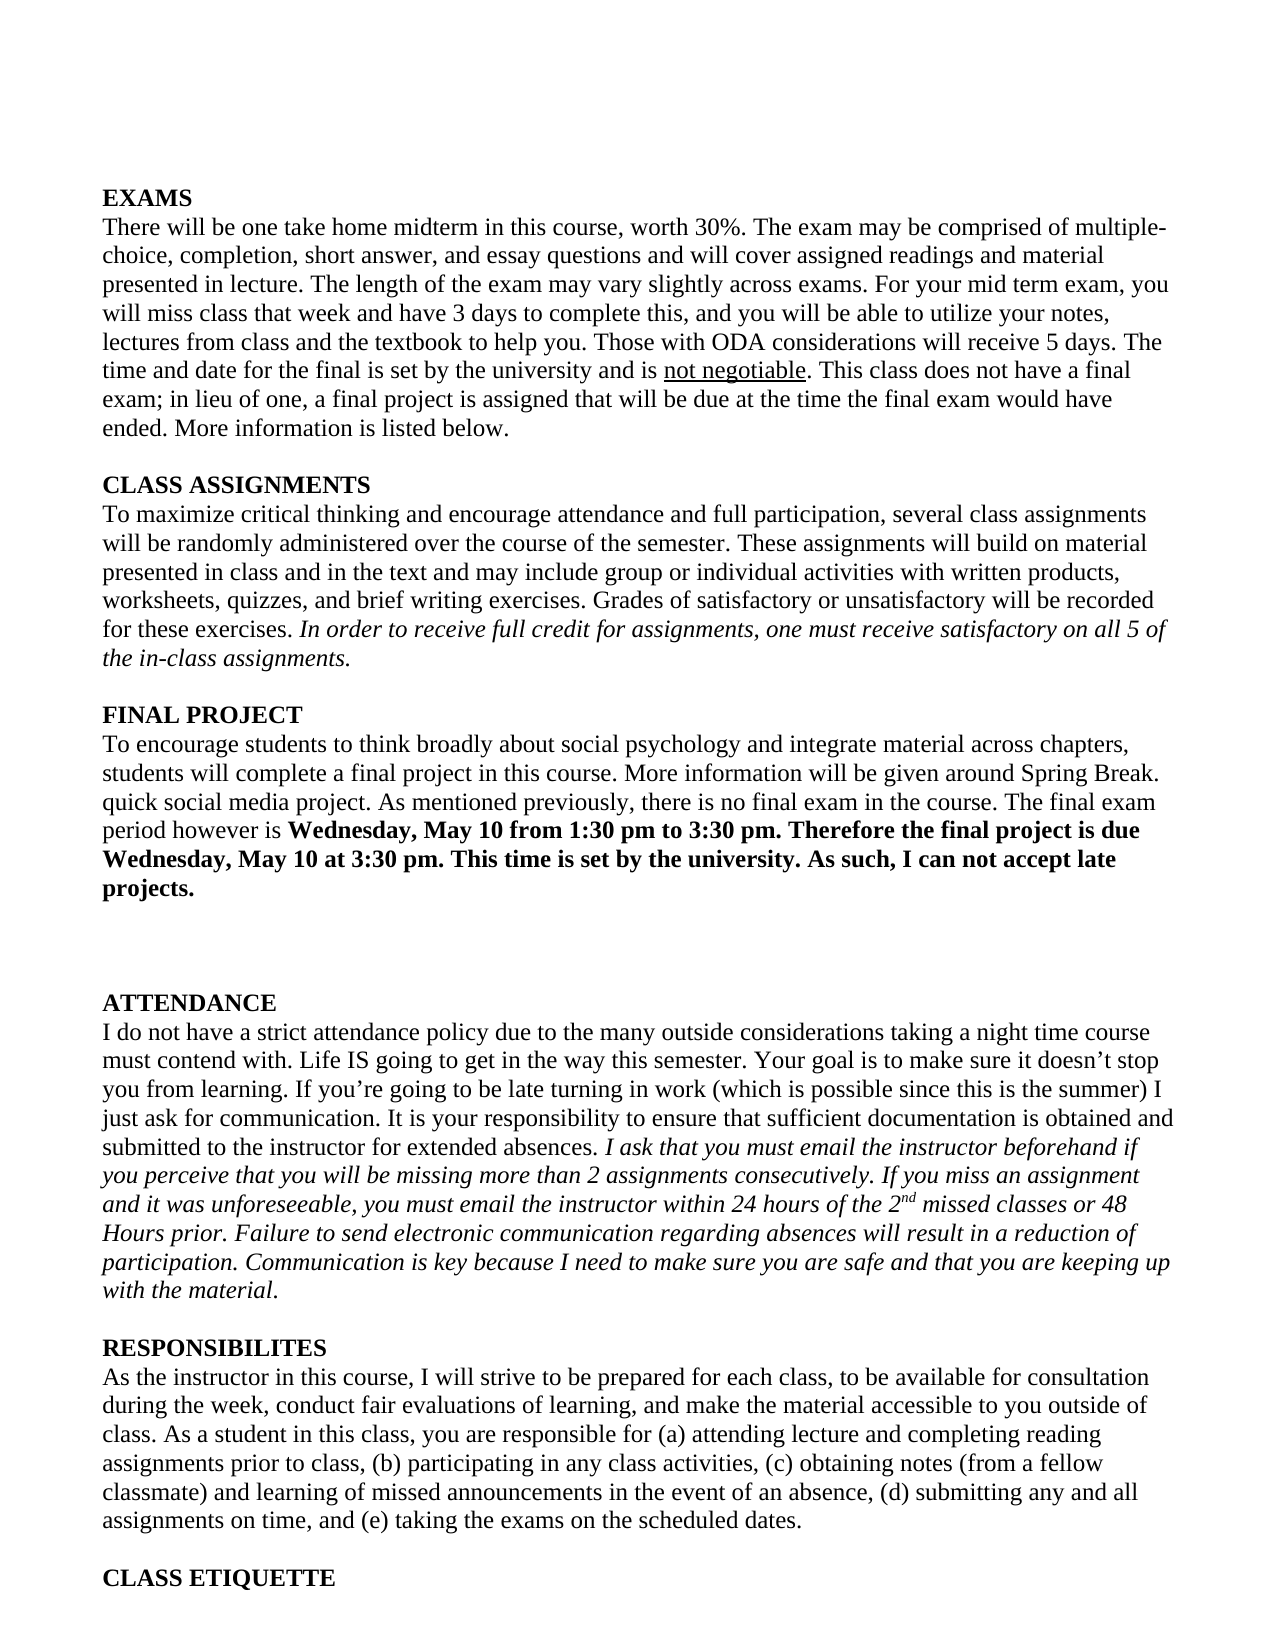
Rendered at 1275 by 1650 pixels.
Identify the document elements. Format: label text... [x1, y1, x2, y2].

text CLASS ETIQUETTE [102, 1563, 1175, 1592]
text I do not have a strict attendance policy due to the many outside considerations taking a night time course must contend with. Life IS going to get in the way this semester. Your goal is to make sure it doesn’t stop you from learning. If you’re going to be late turning in work (which is possible since this is the summer) I just ask for communication. It is your responsibility to ensure that sufficient documentation is obtained and submitted to the instructor for extended absences. I ask that you must email the instructor beforehand if you perceive that you will be missing more than 2 assignments consecutively. If you miss an assignment and it was unforeseeable, you must email the instructor within 24 hours of the 2nd missed classes or 48 Hours prior. Failure to send electronic communication regarding absences will result in a reduction of participation. Communication is key because I need to make sure you are safe and that you are keeping up with the material. [102, 1017, 1175, 1304]
text To maximize critical thinking and encourage attendance and full participation, several class assignments will be randomly administered over the course of the semester. These assignments will build on material presented in class and in the text and may include group or individual activities with written products, worksheets, quizzes, and brief writing exercises. Grades of satisfactory or unsatisfactory will be recorded for these exercises. In order to receive full credit for assignments, one must receive satisfactory on all 5 of the in-class assignments. [102, 499, 1175, 672]
text To encourage students to think broadly about social psychology and integrate material across chapters, students will complete a final project in this course. More information will be given around Spring Break. quick social media project. As mentioned previously, there is no final exam in the course. The final exam period however is Wednesday, May 10 from 1:30 pm to 3:30 pm. Therefore the final project is due Wednesday, May 10 at 3:30 pm. This time is set by the university. As such, I can not accept late projects. [102, 729, 1175, 902]
text ATTENDANCE [102, 988, 1175, 1017]
text RESPONSIBILITES [102, 1333, 1175, 1362]
text As the instructor in this course, I will strive to be prepared for each class, to be available for consultation during the week, conduct fair evaluations of learning, and make the material accessible to you outside of class. As a student in this class, you are responsible for (a) attending lecture and completing reading assignments prior to class, (b) participating in any class activities, (c) obtaining notes (from a fellow classmate) and learning of missed announcements in the event of an absence, (d) submitting any and all assignments on time, and (e) taking the exams on the scheduled dates. [102, 1362, 1175, 1534]
text FINAL PROJECT [102, 700, 1175, 729]
text There will be one take home midterm in this course, worth 30%. The exam may be comprised of multiple-choice, completion, short answer, and essay questions and will cover assigned readings and material presented in lecture. The length of the exam may vary slightly across exams. For your mid term exam, you will miss class that week and have 3 days to complete this, and you will be able to utilize your notes, lectures from class and the textbook to help you. Those with ODA considerations will receive 5 days. The time and date for the final is set by the university and is not negotiable. This class does not have a final exam; in lieu of one, a final project is assigned that will be due at the time the final exam would have ended. More information is listed below. [102, 212, 1175, 442]
text EXAMS [102, 183, 1175, 212]
text CLASS ASSIGNMENTS [102, 470, 1175, 499]
